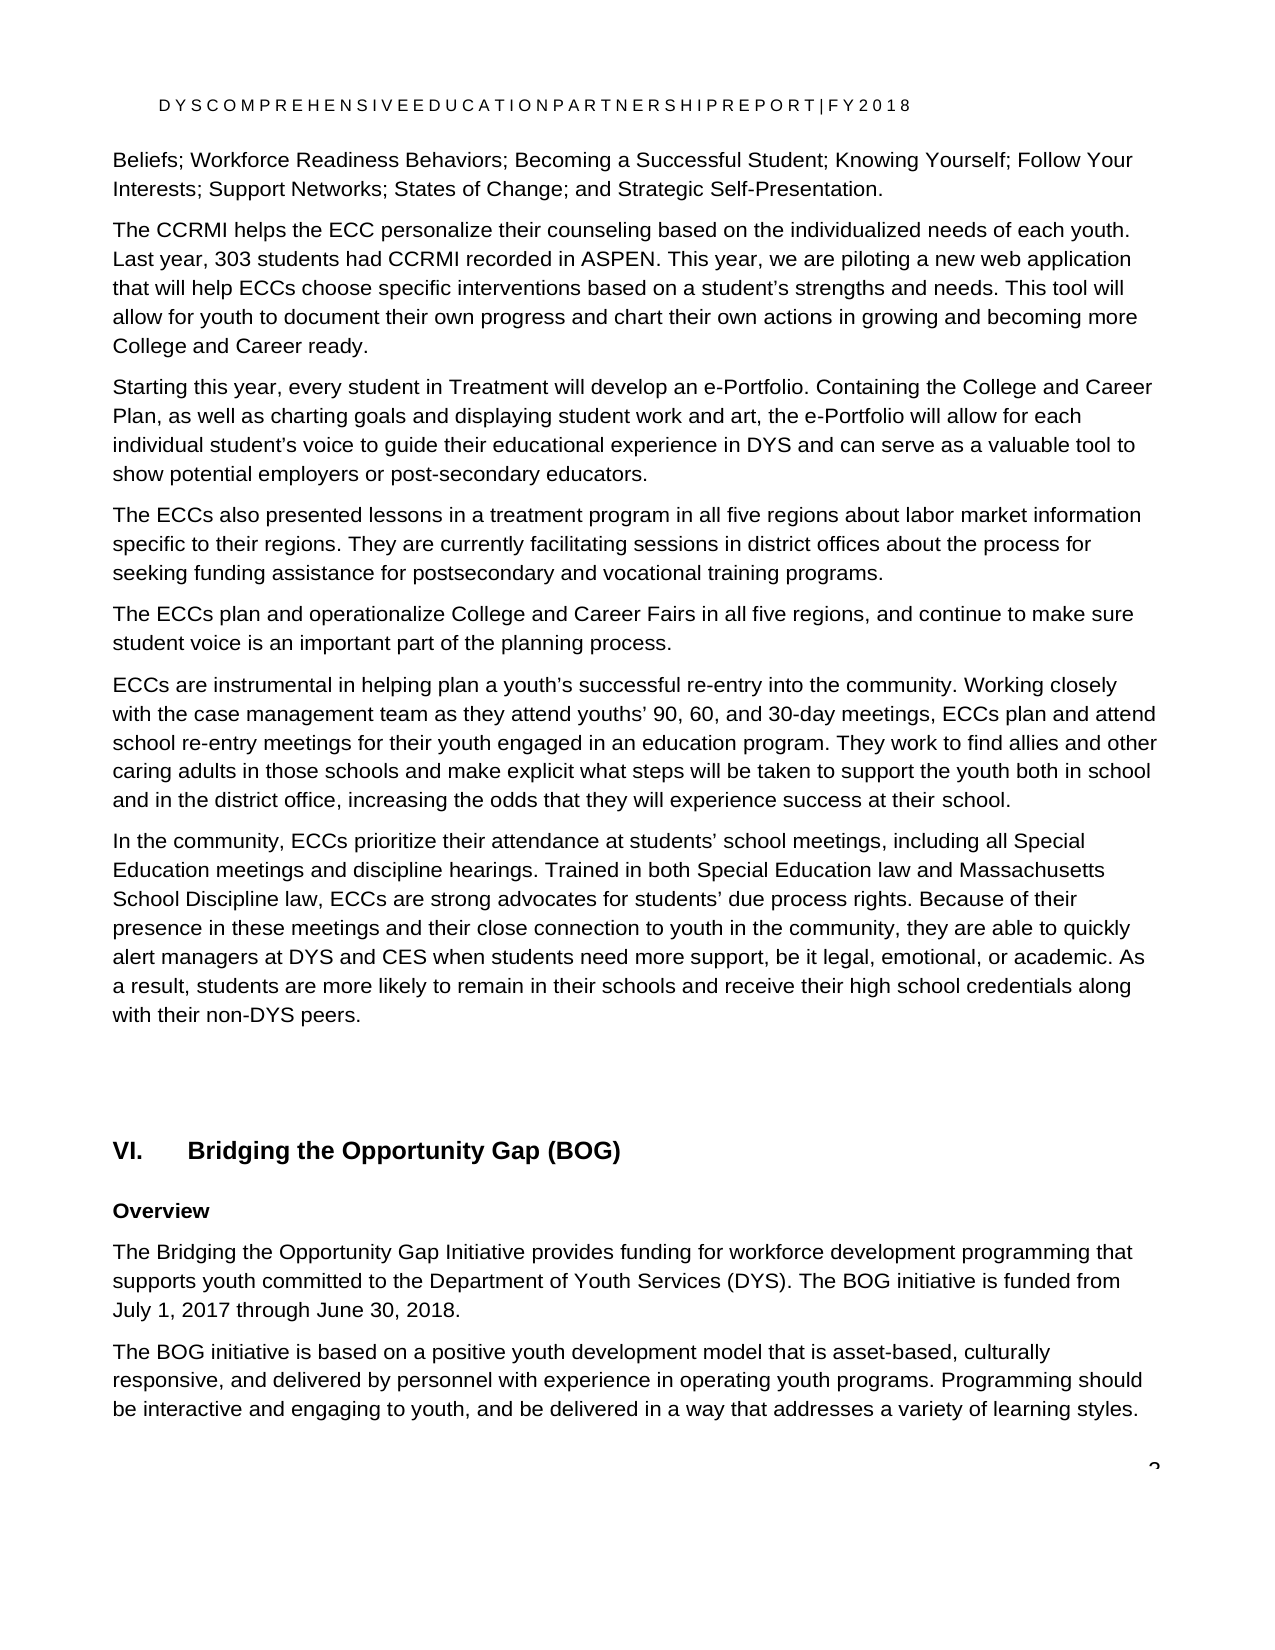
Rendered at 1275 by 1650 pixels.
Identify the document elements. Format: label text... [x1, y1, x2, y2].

picture [158, 95, 1140, 141]
text In the community, ECCs prioritize their attendance at students’ school meetings, including all Special Education meetings and discipline hearings. Trained in both Special Education law and Massachusetts School Discipline law, ECCs are strong advocates for students’ due process rights. Because of their presence in these meetings and their close connection to youth in the community, they are able to quickly alert managers at DYS and CES when students need more support, be it legal, emotional, or academic. As a result, students are more likely to remain in their schools and receive their high school credentials along with their non-DYS peers. [112, 829, 1148, 1027]
text The CCRMI helps the ECC personalize their counseling based on the individualized needs of each youth. Last year, 303 students had CCRMI recorded in ASPEN. This year, we are piloting a new web application that will help ECCs choose specific interventions based on a student’s strengths and needs. This tool will allow for youth to document their own progress and chart their own actions in growing and becoming more College and Career ready. [112, 218, 1141, 358]
subtitle Overview [112, 1199, 1185, 1223]
text Beliefs; Workforce Readiness Behaviors; Becoming a Successful Student; Knowing Yourself; Follow Your Interests; Support Networks; States of Change; and Strategic Self-Presentation. [112, 147, 1136, 200]
text The ECCs plan and operationalize College and Career Fairs in all five regions, and continue to make sure student voice is an important part of the planning process. [112, 602, 1137, 655]
text Starting this year, every student in Treatment will develop an e-Portfolio. Containing the College and Career Plan, as well as charting goals and displaying student work and art, the e-Portfolio will allow for each individual student’s voice to guide their educational experience in DYS and can serve as a valuable tool to show potential employers or post-secondary educators. [112, 375, 1156, 486]
text The BOG initiative is based on a positive youth development model that is asset-based, culturally responsive, and delivered by personnel with experience in operating youth programs. Programming should be interactive and engaging to youth, and be delivered in a way that addresses a variety of learning styles. [112, 1339, 1146, 1421]
subtitle Bridging the Opportunity Gap (BOG) [112, 1136, 1185, 1164]
text The ECCs also presented lessons in a treatment program in all five regions about labor market information specific to their regions. They are currently facilitating sessions in district offices about the process for seeking funding assistance for postsecondary and vocational training programs. [112, 503, 1144, 584]
text ECCs are instrumental in helping plan a youth’s successful re-entry into the community. Working closely with the case management team as they attend youths’ 90, 60, and 30-day meetings, ECCs plan and attend school re-entry meetings for their youth engaged in an education program. They work to find allies and other caring adults in those schools and make explicit what steps will be taken to support the youth both in school and in the district office, increasing the odds that they will experience success at their school. [112, 672, 1159, 812]
text The Bridging the Opportunity Gap Initiative provides funding for workforce development programming that supports youth committed to the Department of Youth Services (DYS). The BOG initiative is funded from July 1, 2017 through June 30, 2018. [112, 1240, 1136, 1322]
